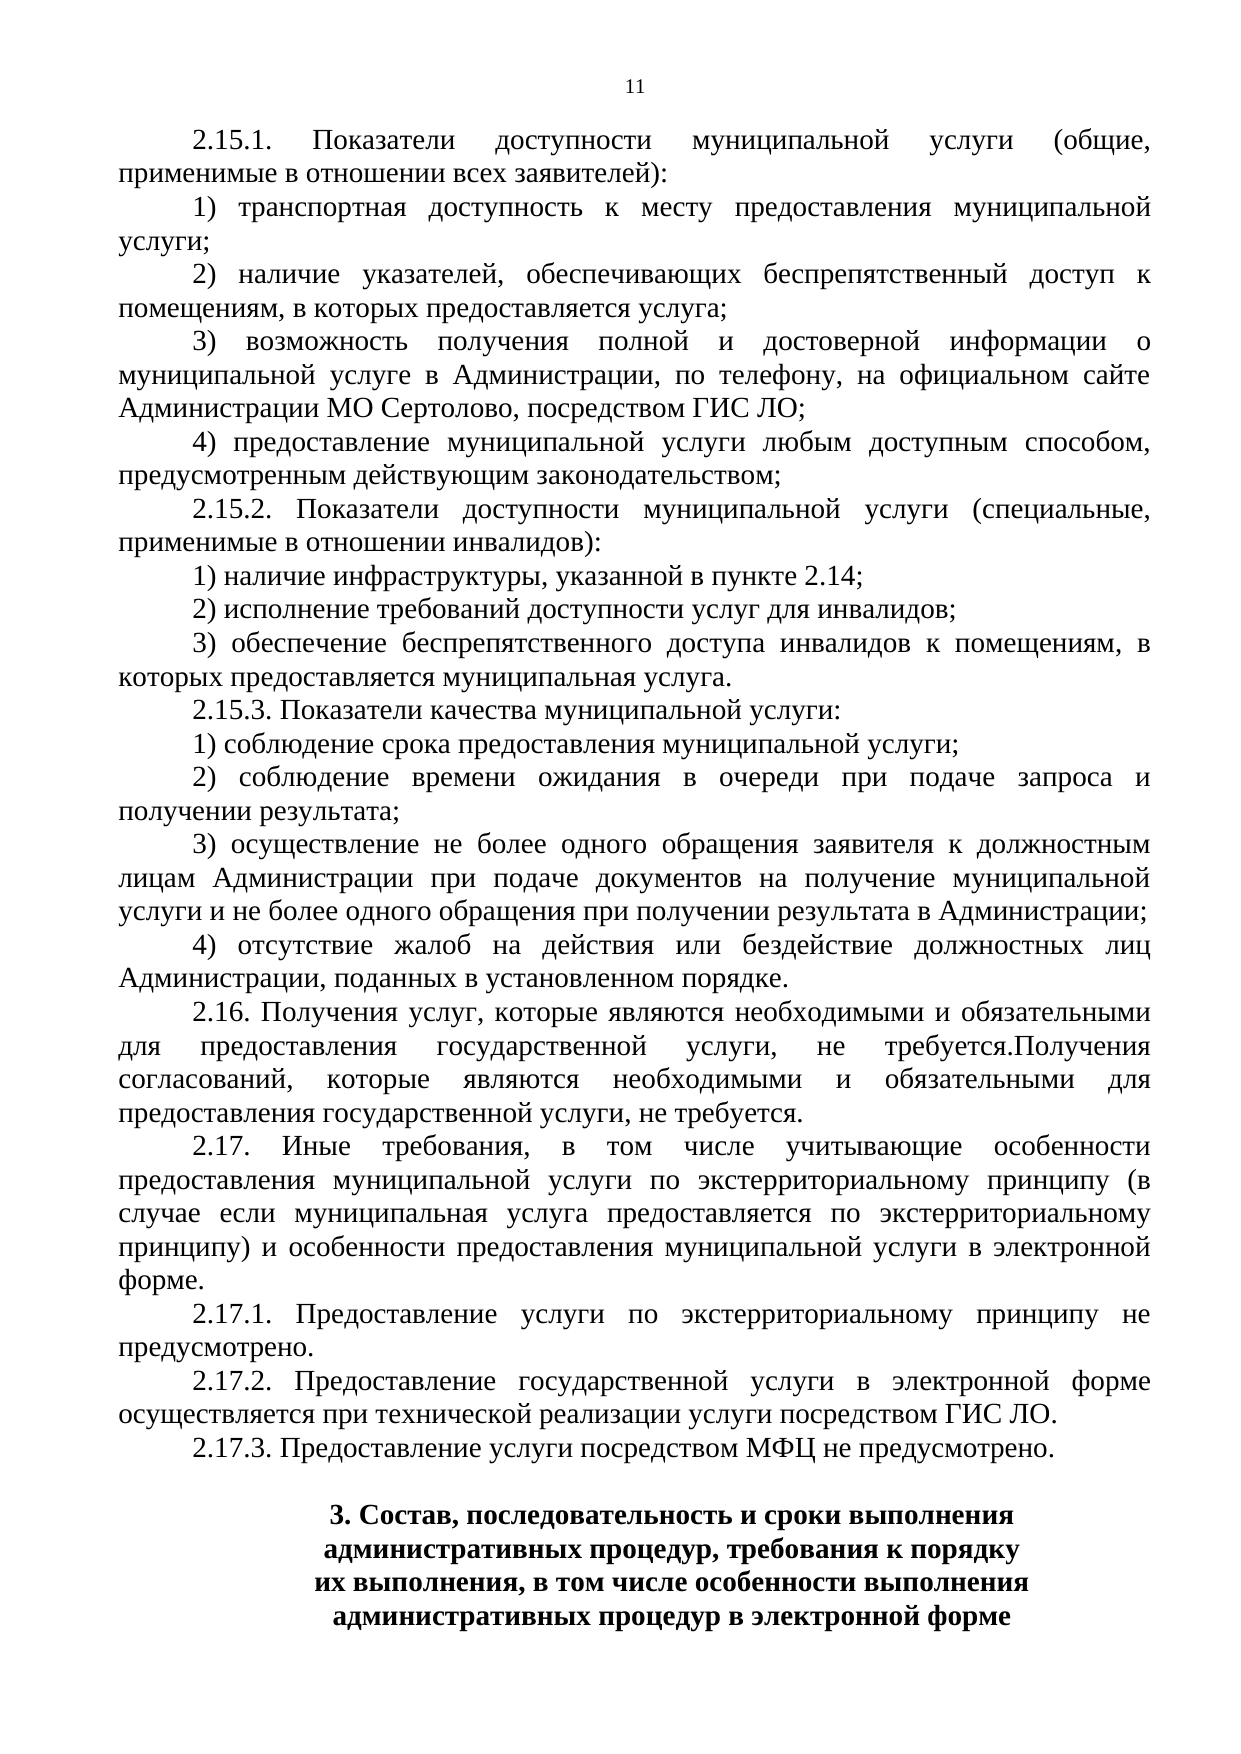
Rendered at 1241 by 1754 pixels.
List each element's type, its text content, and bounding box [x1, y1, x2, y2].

text 2.15.3. Показатели качества муниципальной услуги: [118, 692, 1152, 726]
text 3) осуществление не более одного обращения заявителя к должностным лицам Администрации при подаче документов на получение муниципальной услуги и не более одного обращения при получении результата в Администрации; [118, 826, 1152, 927]
text 3) возможность получения полной и достоверной информации о муниципальной услуге в Администрации, по телефону, на официальном сайте Администрации МО Сертолово, посредством ГИС ЛО; [118, 323, 1152, 424]
text 2.15.2. Показатели доступности муниципальной услуги (специальные, применимые в отношении инвалидов): [118, 491, 1152, 558]
text 4) предоставление муниципальной услуги любым доступным способом, предусмотренным действующим законодательством; [118, 424, 1152, 491]
text их выполнения, в том числе особенности выполнения [118, 1564, 1152, 1598]
text 2) наличие указателей, обеспечивающих беспрепятственный доступ к помещениям, в которых предоставляется услуга; [118, 256, 1152, 323]
text 1) наличие инфраструктуры, указанной в пункте 2.14; [118, 558, 1152, 592]
text административных процедур, требования к порядку [118, 1531, 1152, 1564]
text 2.17. Иные требования, в том числе учитывающие особенности предоставления муниципальной услуги по экстерриториальному принципу (в случае если муниципальная услуга предоставляется по экстерриториальному принципу) и особенности предоставления муниципальной услуги в электронной форме. [118, 1128, 1152, 1296]
text 2) исполнение требований доступности услуг для инвалидов; [118, 592, 1152, 625]
text 1) транспортная доступность к месту предоставления муниципальной услуги; [118, 189, 1152, 256]
text 2.15.1. Показатели доступности муниципальной услуги (общие, применимые в отношении всех заявителей): [118, 122, 1152, 189]
text 2.17.1. Предоставление услуги по экстерриториальному принципу не предусмотрено. [118, 1296, 1152, 1363]
text 1) соблюдение срока предоставления муниципальной услуги; [118, 726, 1152, 759]
text 3) обеспечение беспрепятственного доступа инвалидов к помещениям, в которых предоставляется муниципальная услуга. [118, 625, 1152, 692]
text административных процедур в электронной форме [118, 1598, 1152, 1631]
text 2.17.3. Предоставление услуги посредством МФЦ не предусмотрено. [118, 1430, 1152, 1464]
text 2) соблюдение времени ожидания в очереди при подаче запроса и получении результата; [118, 759, 1152, 826]
text 3. Состав, последовательность и сроки выполнения [118, 1497, 1152, 1531]
text 4) отсутствие жалоб на действия или бездействие должностных лиц Администрации, поданных в установленном порядке. [118, 927, 1152, 994]
text 2.17.2. Предоставление государственной услуги в электронной форме осуществляется при технической реализации услуги посредством ГИС ЛО. [118, 1363, 1152, 1430]
text 2.16. Получения услуг, которые являются необходимыми и обязательными для предоставления государственной услуги, не требуется.Получения согласований, которые являются необходимыми и обязательными для предоставления государственной услуги, не требуется. [118, 994, 1152, 1128]
